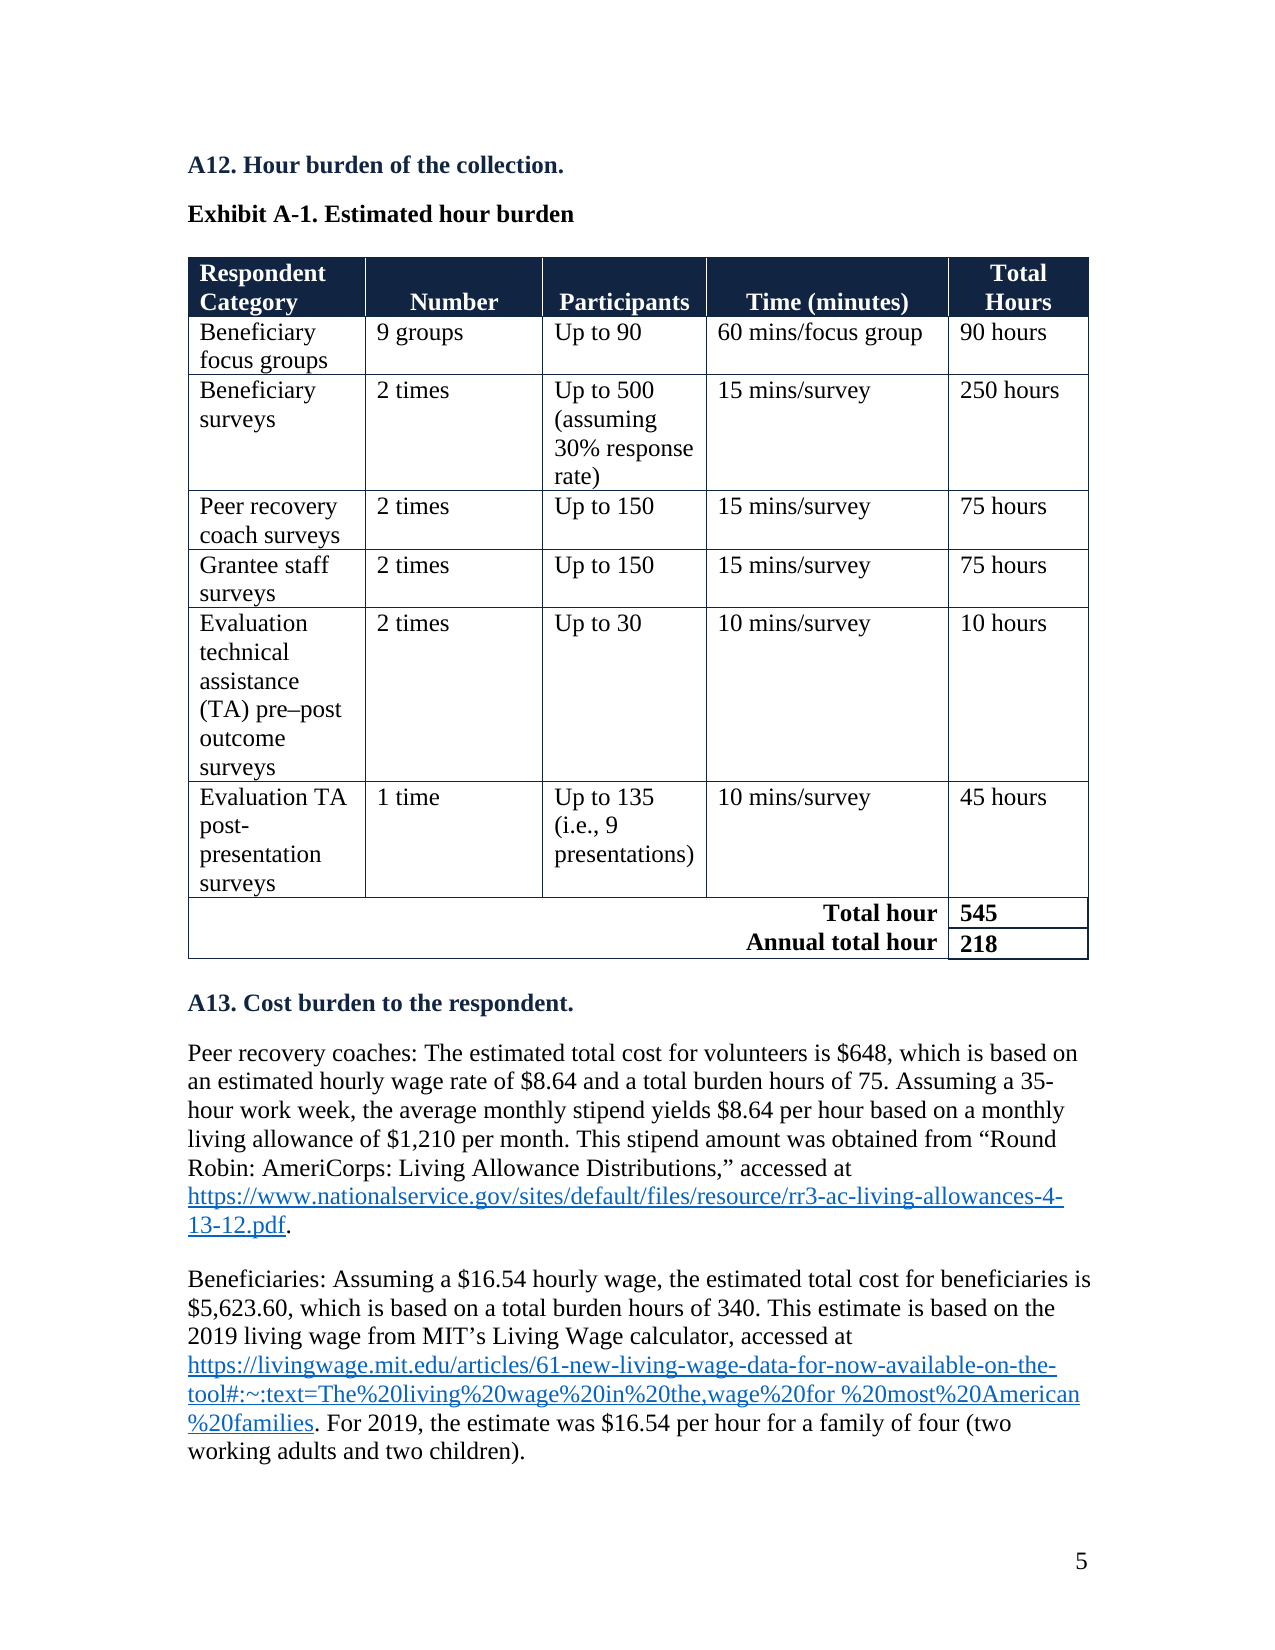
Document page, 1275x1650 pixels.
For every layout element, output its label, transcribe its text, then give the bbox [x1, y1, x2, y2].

table_cell 2 times [366, 491, 542, 549]
table_cell 2 times [366, 608, 542, 781]
table_cell Evaluation technical assistance (TA) pre–post outcome surveys [189, 608, 365, 781]
table_cell Beneficiary surveys [189, 375, 365, 490]
table_cell 545 [949, 898, 1087, 927]
table_cell 75 hours [949, 491, 1088, 549]
table_cell Up to 150 [543, 491, 706, 549]
table_cell Up to 150 [543, 550, 706, 607]
table_header Participants [543, 258, 706, 316]
table_cell Up to 135 (i.e., 9 presentations) [543, 782, 706, 897]
table_cell 15 mins/survey [707, 491, 948, 549]
table_cell 60 mins/focus group [707, 317, 948, 374]
table_cell 9 groups [366, 317, 542, 374]
table_cell 1 time [366, 782, 542, 897]
table_cell 218 [949, 929, 1087, 957]
text Exhibit A-1. Estimated hour burden [187, 199, 1087, 228]
table_cell 15 mins/survey [707, 375, 948, 490]
subtitle A12. Hour burden of the collection. [187, 150, 1087, 179]
table_header Number [366, 258, 542, 316]
table_cell 10 mins/survey [707, 608, 948, 781]
table_cell Grantee staff surveys [189, 550, 365, 607]
text Peer recovery coaches: The estimated total cost for volunteers is $648, which is based on an estimated hourly wage rate of $8.64 and a total burden hours of 75. Assuming a 35-hour work week, the average monthly stipend yields $8.64 per hour based on a monthly living allowance of $1,210 per month. This stipend amount was obtained from “Round Robin: AmeriCorps: Living Allowance Distributions,” accessed at https://www.nationalservice.gov/sites/default/files/resource/rr3-ac-living-allowances-4-13-12.pdf. [187, 1038, 1087, 1239]
table_cell 15 mins/survey [707, 550, 948, 607]
table_cell 75 hours [949, 550, 1088, 607]
table_cell 45 hours [949, 782, 1088, 897]
table_header Respondent Category [189, 258, 365, 316]
table_cell 10 hours [949, 608, 1088, 781]
table_cell 250 hours [949, 375, 1088, 490]
table_cell Up to 90 [543, 317, 706, 374]
table_cell 2 times [366, 375, 542, 490]
table_cell Beneficiary focus groups [189, 317, 365, 374]
table_cell Total hour Annual total hour [189, 898, 948, 957]
table_header Time (minutes) [707, 258, 948, 316]
table_cell Evaluation TA post-presentation surveys [189, 782, 365, 897]
table_cell 10 mins/survey [707, 782, 948, 897]
table_cell Up to 500 (assuming 30% response rate) [543, 375, 706, 490]
table_cell Peer recovery coach surveys [189, 491, 365, 549]
table_cell 90 hours [949, 317, 1088, 374]
text Beneficiaries: Assuming a $16.54 hourly wage, the estimated total cost for beneficiaries is $5,623.60, which is based on a total burden hours of 340. This estimate is based on the 2019 living wage from MIT’s Living Wage calculator, accessed at https://livingwage.mit.edu/articles/61-new-living-wage-data-for-now-available-on-the-tool#:~:text=The%20living%20wage%20in%20the,wage%20for %20most%20American%20families. For 2019, the estimate was $16.54 per hour for a family of four (two working adults and two children). [187, 1264, 1096, 1465]
table_cell Up to 30 [543, 608, 706, 781]
table_header Total Hours [949, 258, 1088, 316]
table_cell 2 times [366, 550, 542, 607]
subtitle A13. Cost burden to the respondent. [187, 988, 1087, 1017]
